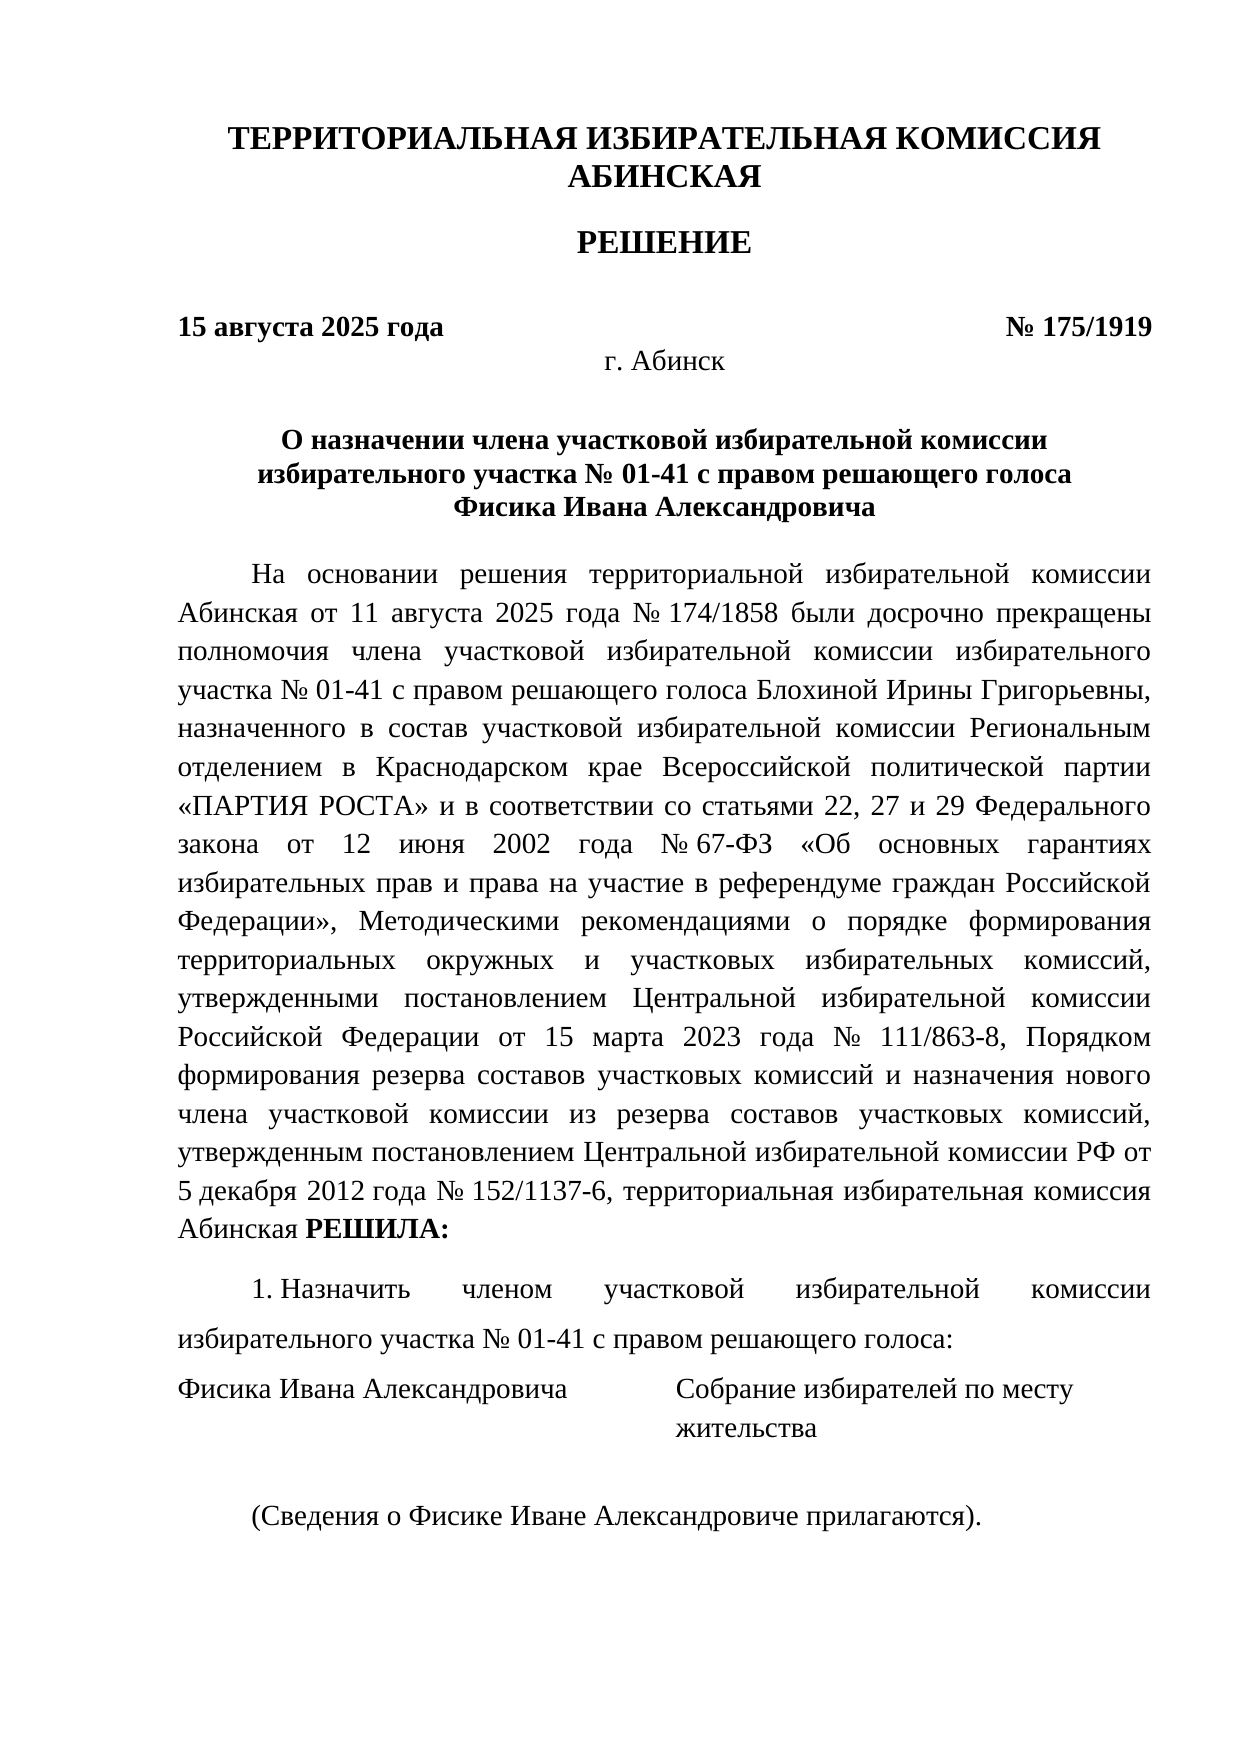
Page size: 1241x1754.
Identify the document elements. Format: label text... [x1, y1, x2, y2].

table_header № 175/1919 [664, 309, 1163, 343]
text О назначении члена участковой избирательной комиссии избирательного участка № 01-41 с правом решающего голоса [177, 422, 1152, 489]
text ТЕРРИТОРИАЛЬНАЯ ИЗБИРАТЕЛЬНАЯ КОМИССИЯ АБИНСКАЯ [177, 118, 1152, 195]
text г. Абинск [177, 343, 1152, 376]
text 1. Назначить членом участковой избирательной комиссии избирательного участка № 01-41 с правом решающего голоса: [177, 1271, 1152, 1355]
table_header 15 августа 2025 года [166, 309, 664, 343]
text РЕШЕНИЕ [177, 223, 1152, 261]
text (Сведения о Фисике Иване Александровиче прилагаются). [177, 1498, 1152, 1531]
text Фисика Ивана Александровича [177, 489, 1152, 523]
text На основании решения территориальной избирательной комиссии Абинская от 11 августа 2025 года № 174/1858 были досрочно прекращены полномочия члена участковой избирательной комиссии избирательного участка № 01-41 с правом решающего голоса Блохиной Ирины Григорьевны, назначенного в состав участковой избирательной комиссии Региональным отделением в Краснодарском крае Всероссийской политической партии «ПАРТИЯ РОСТА» и в соответствии со статьями 22, 27 и 29 Федерального закона от 12 июня 2002 года № 67-ФЗ «Об основных гарантиях избирательных прав и права на участие в референдуме граждан Российской Федерации», Методическими рекомендациями о порядке формирования территориальных окружных и участковых избирательных комиссий, утвержденными постановлением Центральной избирательной комиссии Российской Федерации от 15 марта 2023 года № 111/863-8, Порядком формирования резерва составов участковых комиссий и назначения нового члена участковой комиссии из резерва составов участковых комиссий, утвержденным постановлением Центральной избирательной комиссии РФ от 5 декабря 2012 года № 152/1137-6, территориальная избирательная комиссия Абинская РЕШИЛА: [177, 556, 1152, 1245]
table_header Собрание избирателей по месту жительства [664, 1372, 1163, 1447]
table_header Фисика Ивана Александровича [166, 1372, 664, 1447]
